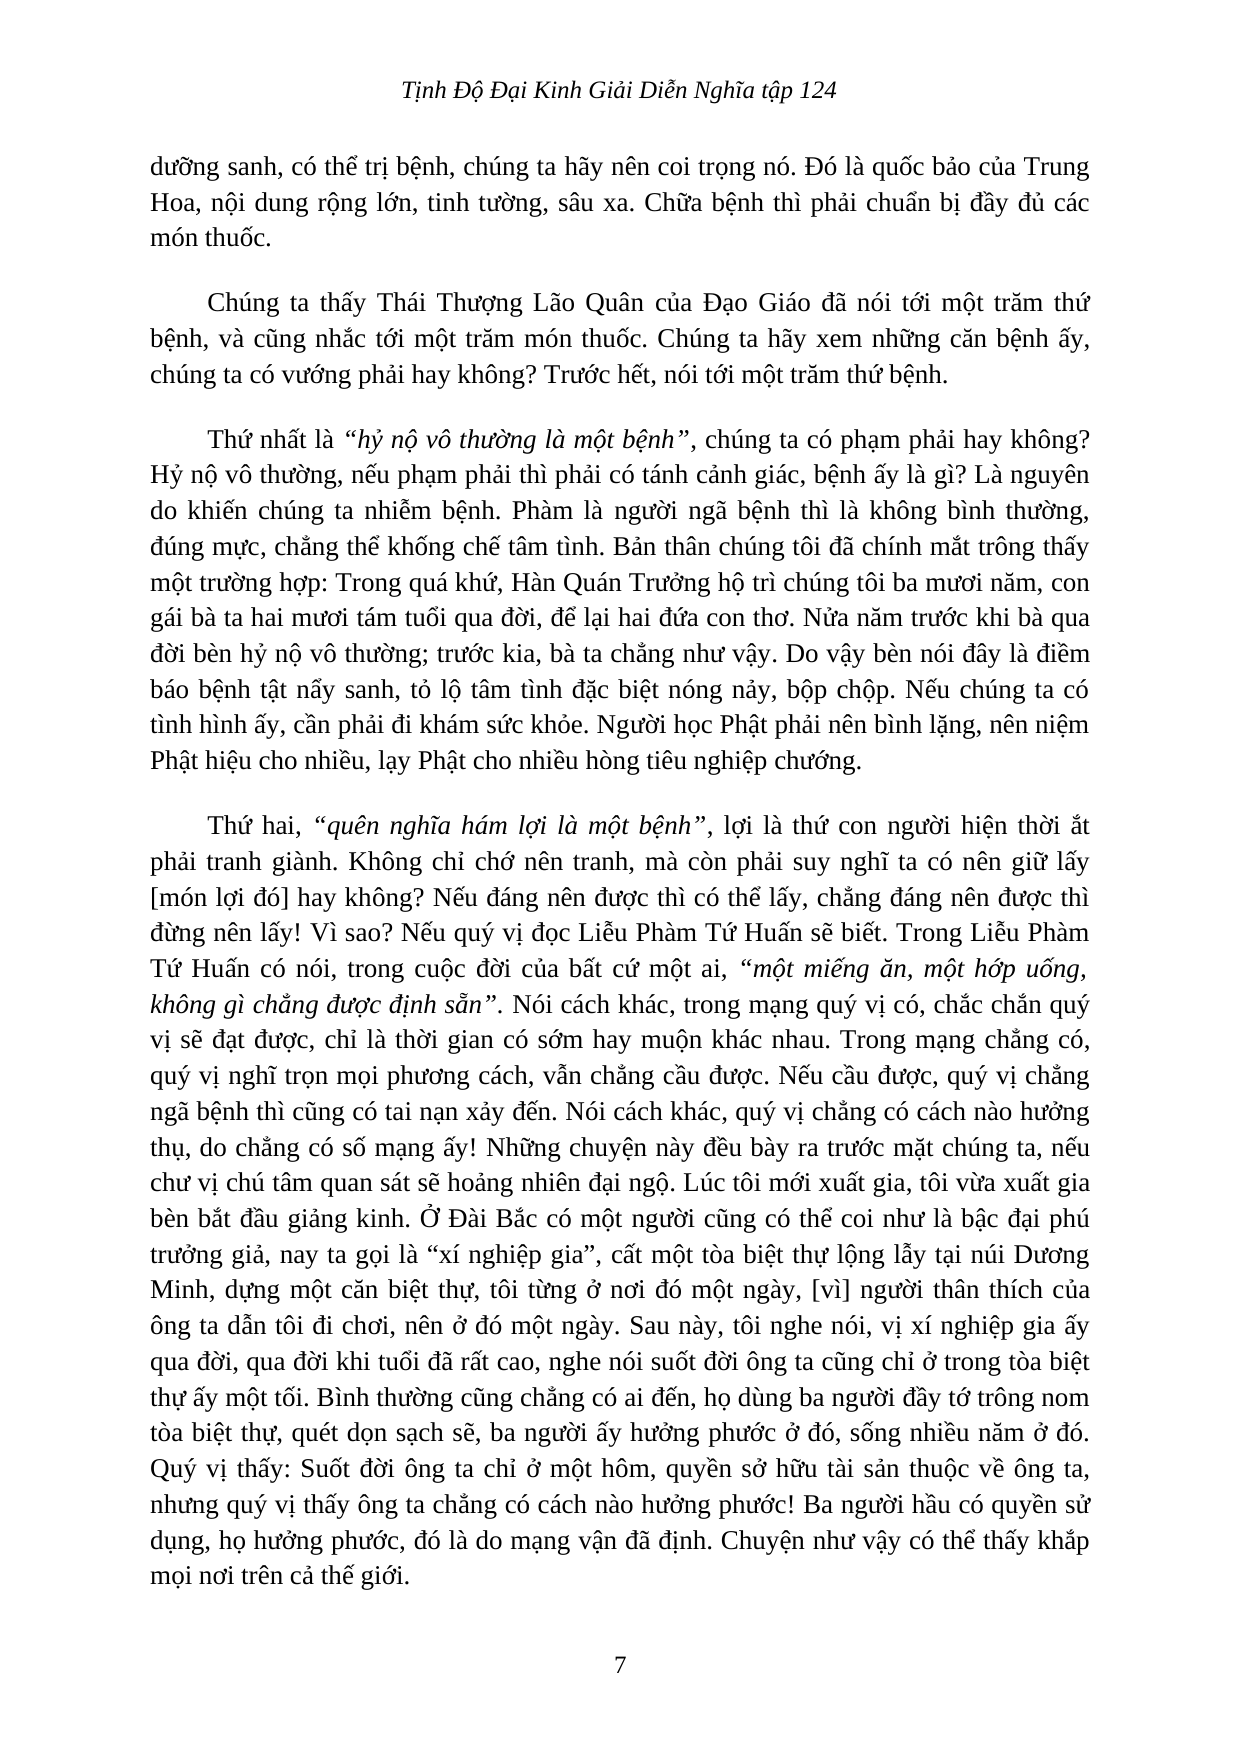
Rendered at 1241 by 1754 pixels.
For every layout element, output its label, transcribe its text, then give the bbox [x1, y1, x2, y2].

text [150, 150, 1090, 253]
text Thứ hai, “quên nghĩa hám lợi là một bệnh”, lợi là thứ con người hiện thời ắt phải tranh giành. Không chỉ chớ nên tranh, mà còn phải suy nghĩ ta có nên giữ lấy [món lợi đó] hay không? Nếu đáng nên được thì có thể lấy, chẳng đáng nên được thì đừng nên lấy! Vì sao? Nếu quý vị đọc Liễu Phàm Tứ Huấn sẽ biết. Trong Liễu Phàm Tứ Huấn có nói, trong cuộc đời của bất cứ một ai, “một miếng ăn, một hớp uống, không gì chẳng được định sẵn”. Nói cách khác, trong mạng quý vị có, chắc chắn quý vị sẽ đạt được, chỉ là thời gian có sớm hay muộn khác nhau. Trong mạng chẳng có, quý vị nghĩ trọn mọi phương cách, vẫn chẳng cầu được. Nếu cầu được, quý vị chẳng ngã bệnh thì cũng có tai nạn xảy đến. Nói cách khác, quý vị chẳng có cách nào hưởng thụ, do chẳng có số mạng ấy! Những chuyện này đều bày ra trước mặt chúng ta, nếu chư vị chú tâm quan sát sẽ hoảng nhiên đại ngộ. Lúc tôi mới xuất gia, tôi vừa xuất gia bèn bắt đầu giảng kinh. Ở Đài Bắc có một người cũng có thể coi như là bậc đại phú trưởng giả, nay ta gọi là “xí nghiệp gia”, cất một tòa biệt thự lộng lẫy tại núi Dương Minh, dựng một căn biệt thự, tôi từng ở nơi đó một ngày, [vì] người thân thích của ông ta dẫn tôi đi chơi, nên ở đó một ngày. Sau này, tôi nghe nói, vị xí nghiệp gia ấy qua đời, qua đời khi tuổi đã rất cao, nghe nói suốt đời ông ta cũng chỉ ở trong tòa biệt thự ấy một tối. Bình thường cũng chẳng có ai đến, họ dùng ba người đầy tớ trông nom tòa biệt thự, quét dọn sạch sẽ, ba người ấy hưởng phước ở đó, sống nhiều năm ở đó. Quý vị thấy: Suốt đời ông ta chỉ ở một hôm, quyền sở hữu tài sản thuộc về ông ta, nhưng quý vị thấy ông ta chẳng có cách nào hưởng phước! Ba người hầu có quyền sử dụng, họ hưởng phước, đó là do mạng vận đã định. Chuyện như vậy có thể thấy khắp mọi nơi trên cả thế giới. [150, 809, 1090, 1591]
text Thứ nhất là “hỷ nộ vô thường là một bệnh”, chúng ta có phạm phải hay không? Hỷ nộ vô thường, nếu phạm phải thì phải có tánh cảnh giác, bệnh ấy là gì? Là nguyên do khiến chúng ta nhiễm bệnh. Phàm là người ngã bệnh thì là không bình thường, đúng mực, chẳng thể khống chế tâm tình. Bản thân chúng tôi đã chính mắt trông thấy một trường hợp: Trong quá khứ, Hàn Quán Trưởng hộ trì chúng tôi ba mươi năm, con gái bà ta hai mươi tám tuổi qua đời, để lại hai đứa con thơ. Nửa năm trước khi bà qua đời bèn hỷ nộ vô thường; trước kia, bà ta chẳng như vậy. Do vậy bèn nói đây là điềm báo bệnh tật nẩy sanh, tỏ lộ tâm tình đặc biệt nóng nảy, bộp chộp. Nếu chúng ta có tình hình ấy, cần phải đi khám sức khỏe. Người học Phật phải nên bình lặng, nên niệm Phật hiệu cho nhiều, lạy Phật cho nhiều hòng tiêu nghiệp chướng. [150, 423, 1090, 775]
text Chúng ta thấy Thái Thượng Lão Quân của Đạo Giáo đã nói tới một trăm thứ bệnh, và cũng nhắc tới một trăm món thuốc. Chúng ta hãy xem những căn bệnh ấy, chúng ta có vướng phải hay không? Trước hết, nói tới một trăm thứ bệnh. [150, 286, 1090, 389]
